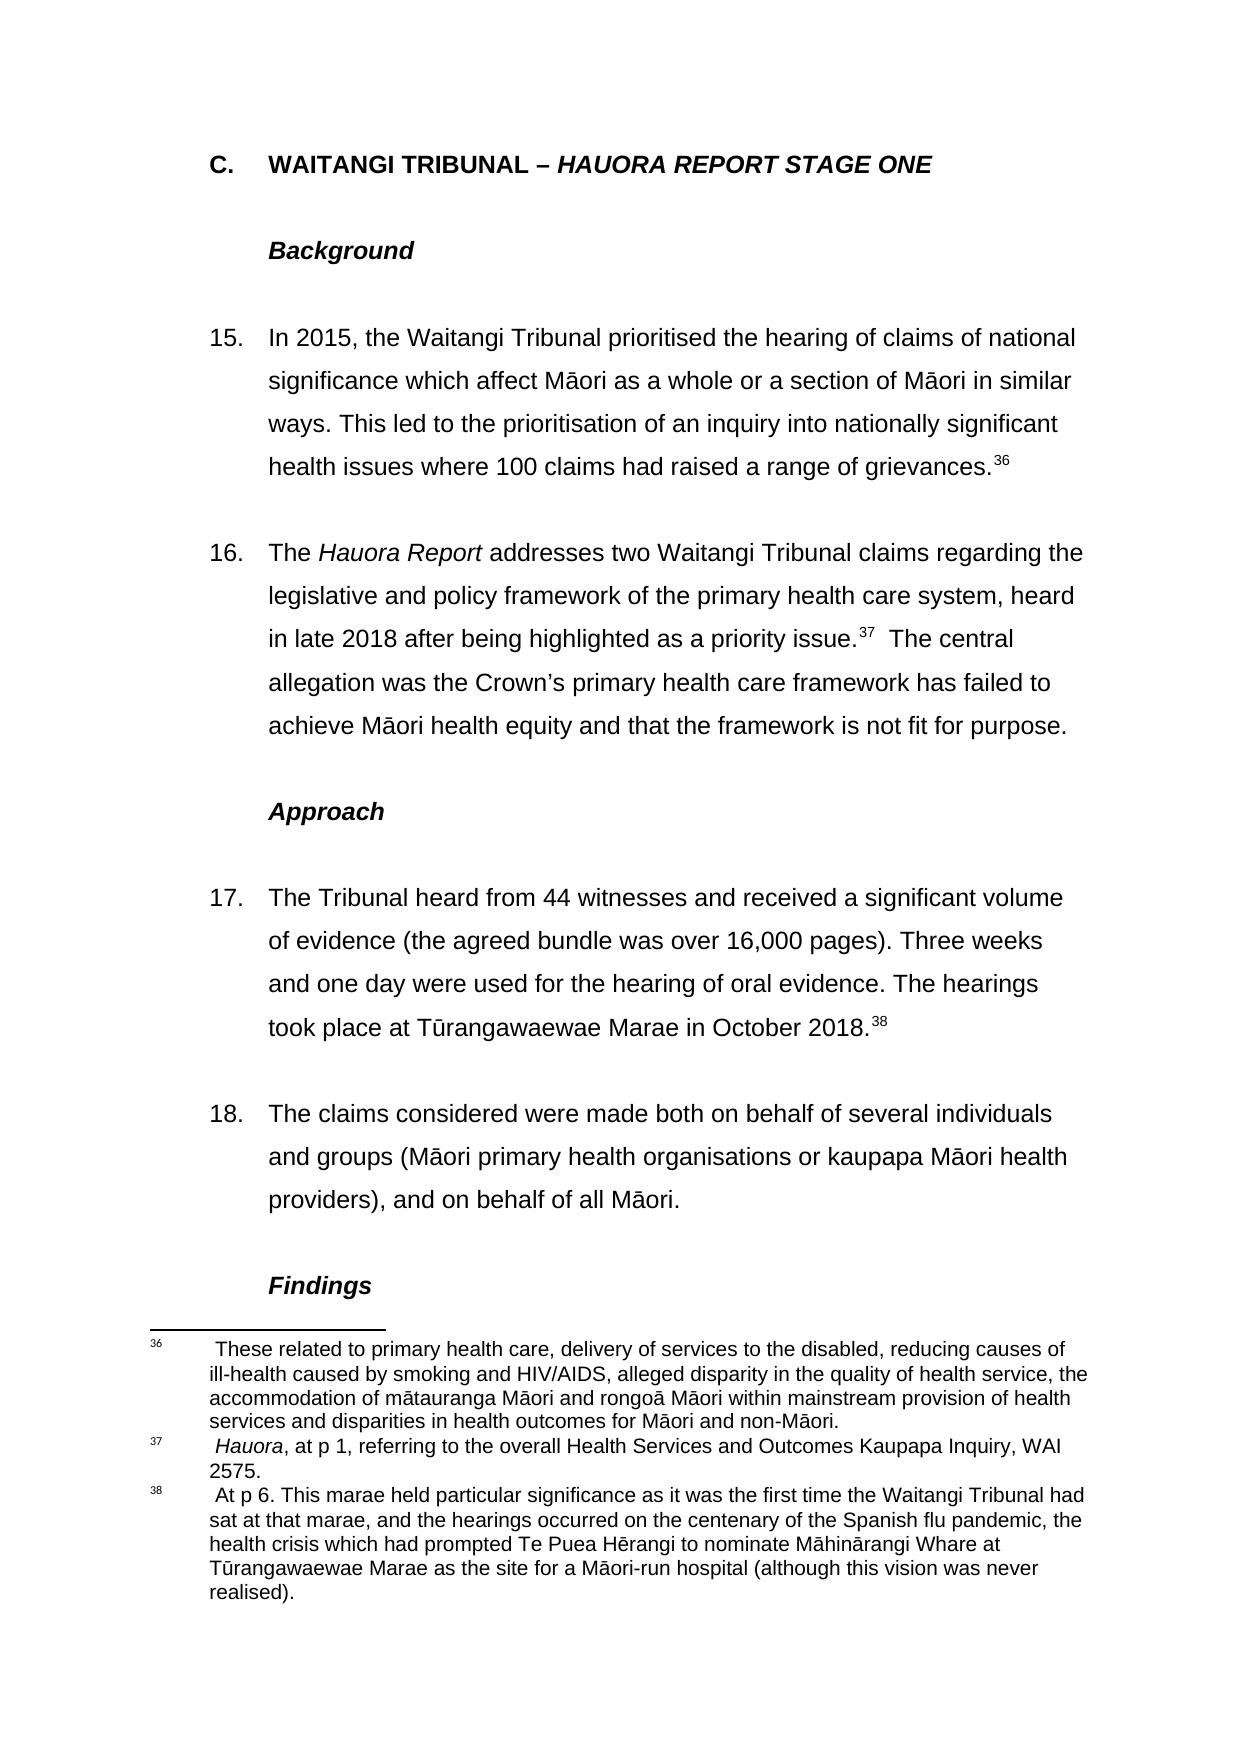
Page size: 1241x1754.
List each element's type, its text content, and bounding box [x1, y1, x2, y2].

list The claims considered were made both on behalf of several individuals and groups (Māori primary health organisations or kaupapa Māori health providers), and on behalf of all Māori. [209, 1099, 1090, 1214]
list The Hauora Report addresses two Waitangi Tribunal claims regarding the legislative and policy framework of the primary health care system, heard in late 2018 after being highlighted as a priority issue. The central allegation was the Crown’s primary health care framework has failed to achieve Māori health equity and that the framework is not fit for purpose. [209, 538, 1090, 739]
list The Tribunal heard from 44 witnesses and received a significant volume of evidence (the agreed bundle was over 16,000 pages). Three weeks and one day were used for the hearing of oral evidence. The hearings took place at Tūrangawaewae Marae in October 2018. [209, 883, 1090, 1041]
list WAITANGI TRIBUNAL – HAUORA REPORT STAGE ONE [209, 150, 1090, 179]
list Background [268, 236, 1090, 265]
list Findings [268, 1271, 1090, 1300]
list Approach [268, 797, 1090, 826]
list In 2015, the Waitangi Tribunal prioritised the hearing of claims of national significance which affect Māori as a whole or a section of Māori in similar ways. This led to the prioritisation of an inquiry into nationally significant health issues where 100 claims had raised a range of grievances. [209, 322, 1090, 481]
